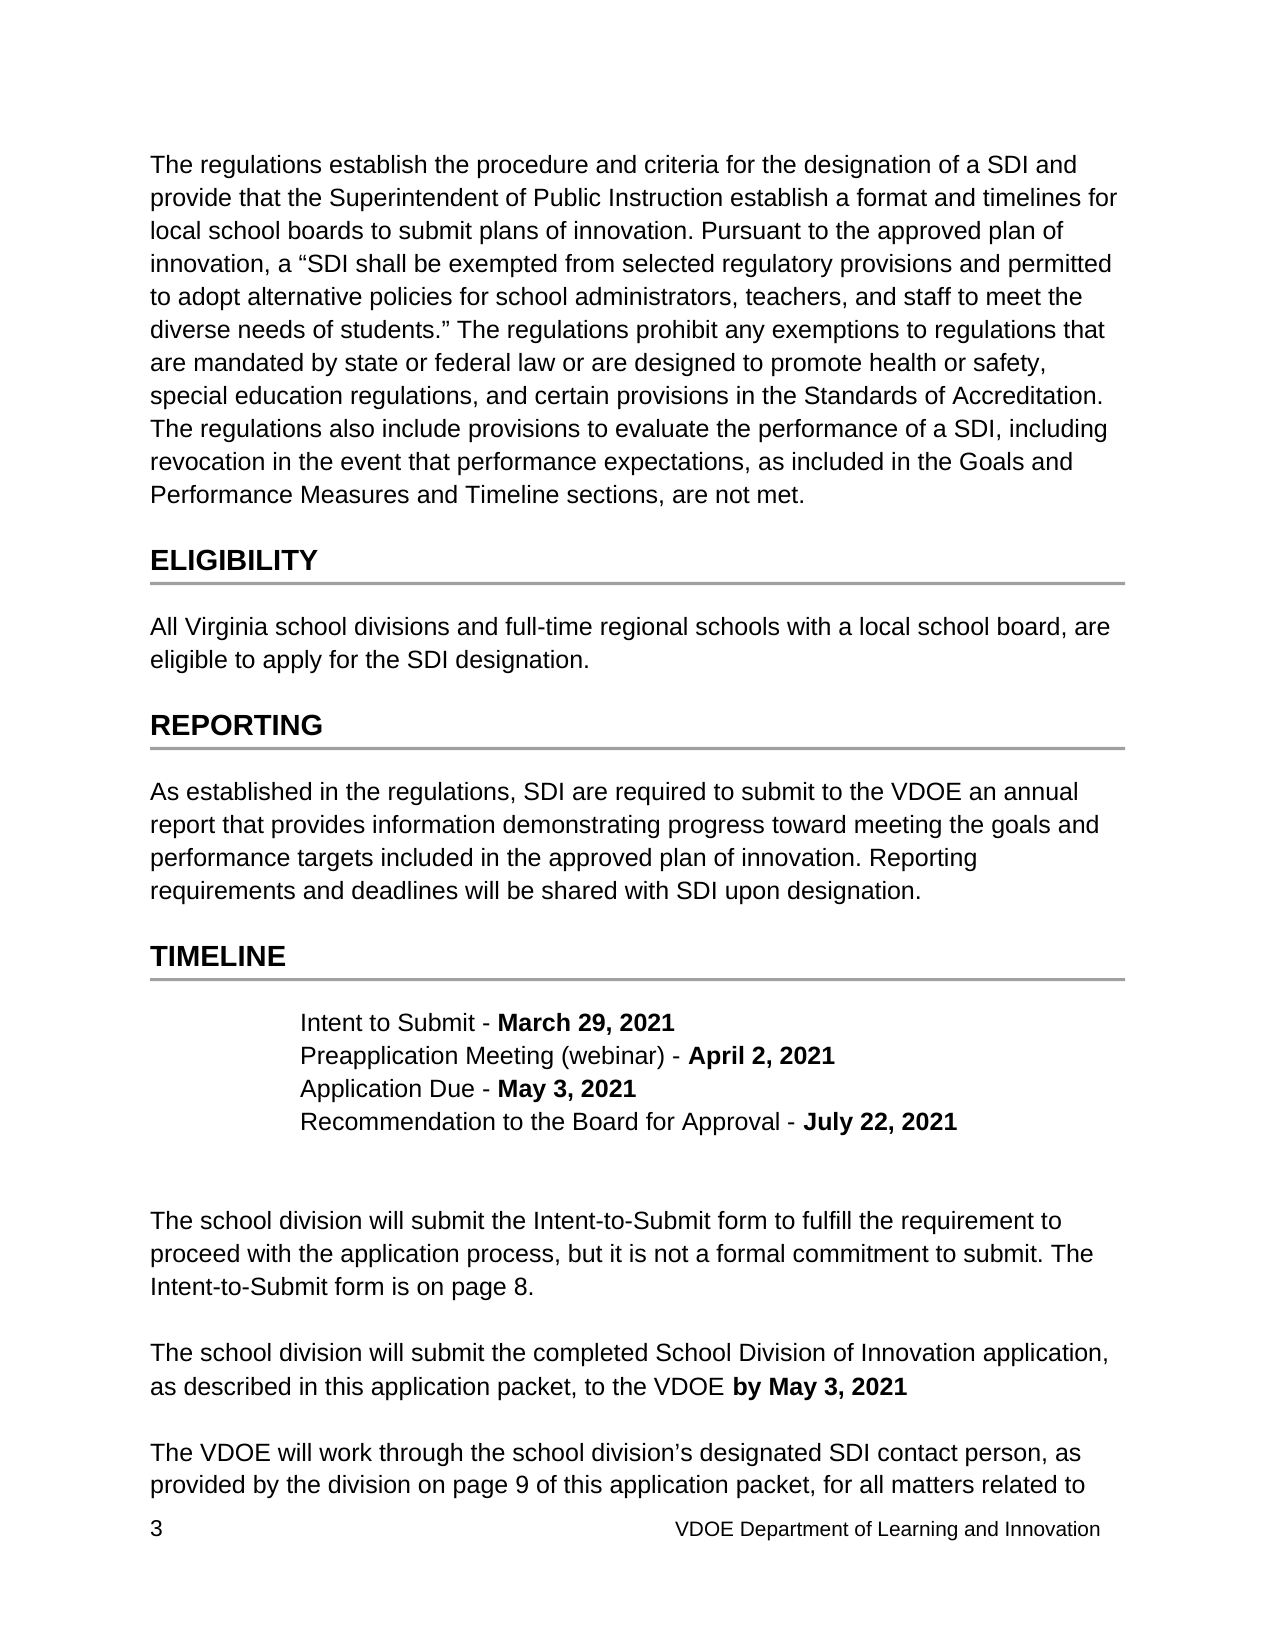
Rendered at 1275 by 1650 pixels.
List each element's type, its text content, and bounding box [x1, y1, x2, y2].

text The school division will submit the Intent-to-Submit form to fulfill the requirement to proceed with the application process, but it is not a formal commitment to submit. The Intent-to-Submit form is on page 8. [150, 1206, 1125, 1301]
text Application Due - May 3, 2021 [300, 1074, 1125, 1103]
text REPORTING [150, 708, 1125, 742]
text ELIGIBILITY [150, 543, 1125, 577]
text As established in the regulations, SDI are required to submit to the VDOE an annual report that provides information demonstrating progress toward meeting the goals and performance targets included in the approved plan of innovation. Reporting requirements and deadlines will be shared with SDI upon designation. [150, 777, 1125, 905]
text TIMELINE [150, 939, 1125, 973]
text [150, 1437, 1125, 1499]
text All Virginia school divisions and full-time regional schools with a local school board, are eligible to apply for the SDI designation. [150, 612, 1125, 674]
text Intent to Submit - March 29, 2021 [300, 1008, 1125, 1037]
text Recommendation to the Board for Approval - July 22, 2021 [300, 1107, 1125, 1136]
text Preapplication Meeting (webinar) - April 2, 2021 [300, 1041, 1125, 1070]
text The regulations establish the procedure and criteria for the designation of a SDI and provide that the Superintendent of Public Instruction establish a format and timelines for local school boards to submit plans of innovation. Pursuant to the approved plan of innovation, a “SDI shall be exempted from selected regulatory provisions and permitted to adopt alternative policies for school administrators, teachers, and staff to meet the diverse needs of students.” The regulations prohibit any exemptions to regulations that are mandated by state or federal law or are designed to promote health or safety, special education regulations, and certain provisions in the Standards of Accreditation. The regulations also include provisions to evaluate the performance of a SDI, including revocation in the event that performance expectations, as included in the Goals and Performance Measures and Timeline sections, are not met. [150, 150, 1125, 509]
text The school division will submit the completed School Division of Innovation application, as described in this application packet, to the VDOE by May 3, 2021 [150, 1338, 1125, 1400]
